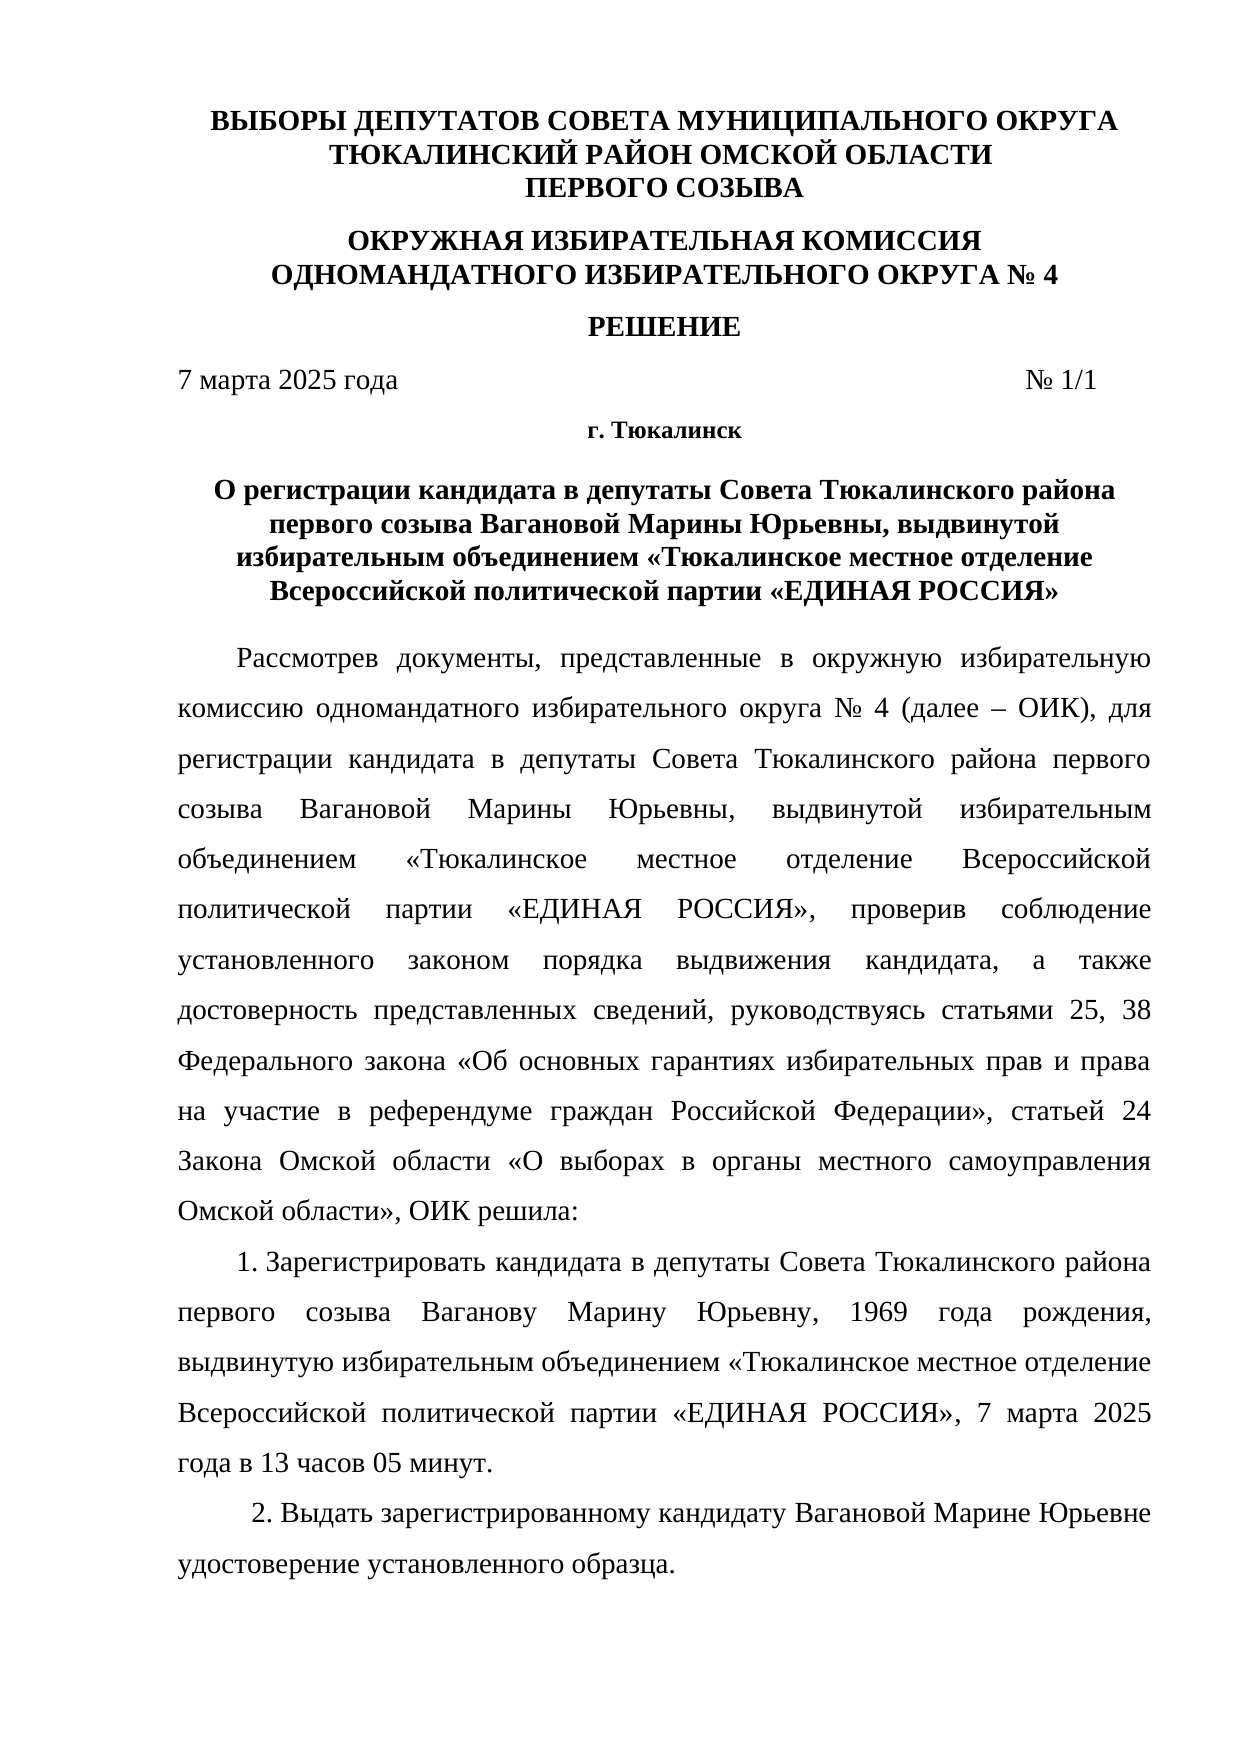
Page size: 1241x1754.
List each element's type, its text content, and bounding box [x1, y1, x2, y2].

text О регистрации кандидата в депутаты Совета Тюкалинского района первого созыва Вагановой Марины Юрьевны, выдвинутой избирательным объединением «Тюкалинское местное отделение Всероссийской политической партии «ЕДИНАЯ РОССИЯ» [177, 472, 1152, 607]
text 2. Выдать зарегистрированному кандидату Вагановой Марине Юрьевне удостоверение установленного образца. [177, 1495, 1152, 1579]
text 7 марта 2025 года № 1/1 [177, 362, 1152, 396]
text ОДНОМАНДАТНОГО ИЗБИРАТЕЛЬНОГО ОКРУГА № 4 [177, 257, 1152, 290]
text г. Тюкалинск [177, 415, 1152, 444]
text РЕШЕНИЕ [177, 309, 1152, 343]
text 1. Зарегистрировать кандидата в депутаты Совета Тюкалинского района первого созыва Ваганову Марину Юрьевну, 1969 года рождения, выдвинутую избирательным объединением «Тюкалинское местное отделение Всероссийской политической партии «ЕДИНАЯ РОССИЯ», 7 марта 2025 года в 13 часов 05 минут. [177, 1244, 1152, 1479]
text ВЫБОРЫ ДЕПУТАТОВ СОВЕТА МУНИЦИПАЛЬНОГО ОКРУГА ТЮКАЛИНСКИЙ РАЙОН ОМСКОЙ ОБЛАСТИ ПЕРВОГО СОЗЫВА [177, 103, 1152, 204]
text Рассмотрев документы, представленные в окружную избирательную комиссию одномандатного избирательного округа № 4 (далее – ОИК), для регистрации кандидата в депутаты Совета Тюкалинского района первого созыва Вагановой Марины Юрьевны, выдвинутой избирательным объединением «Тюкалинское местное отделение Всероссийской политической партии «ЕДИНАЯ РОССИЯ», проверив соблюдение установленного законом порядка выдвижения кандидата, а также достоверность представленных сведений, руководствуясь статьями 25, 38 Федерального закона «Об основных гарантиях избирательных прав и права на участие в референдуме граждан Российской Федерации», статьей 24 Закона Омской области «О выборах в органы местного самоуправления Омской области», ОИК решила: [177, 640, 1152, 1227]
text ОКРУЖНАЯ ИЗБИРАТЕЛЬНАЯ КОМИССИЯ [177, 223, 1152, 257]
